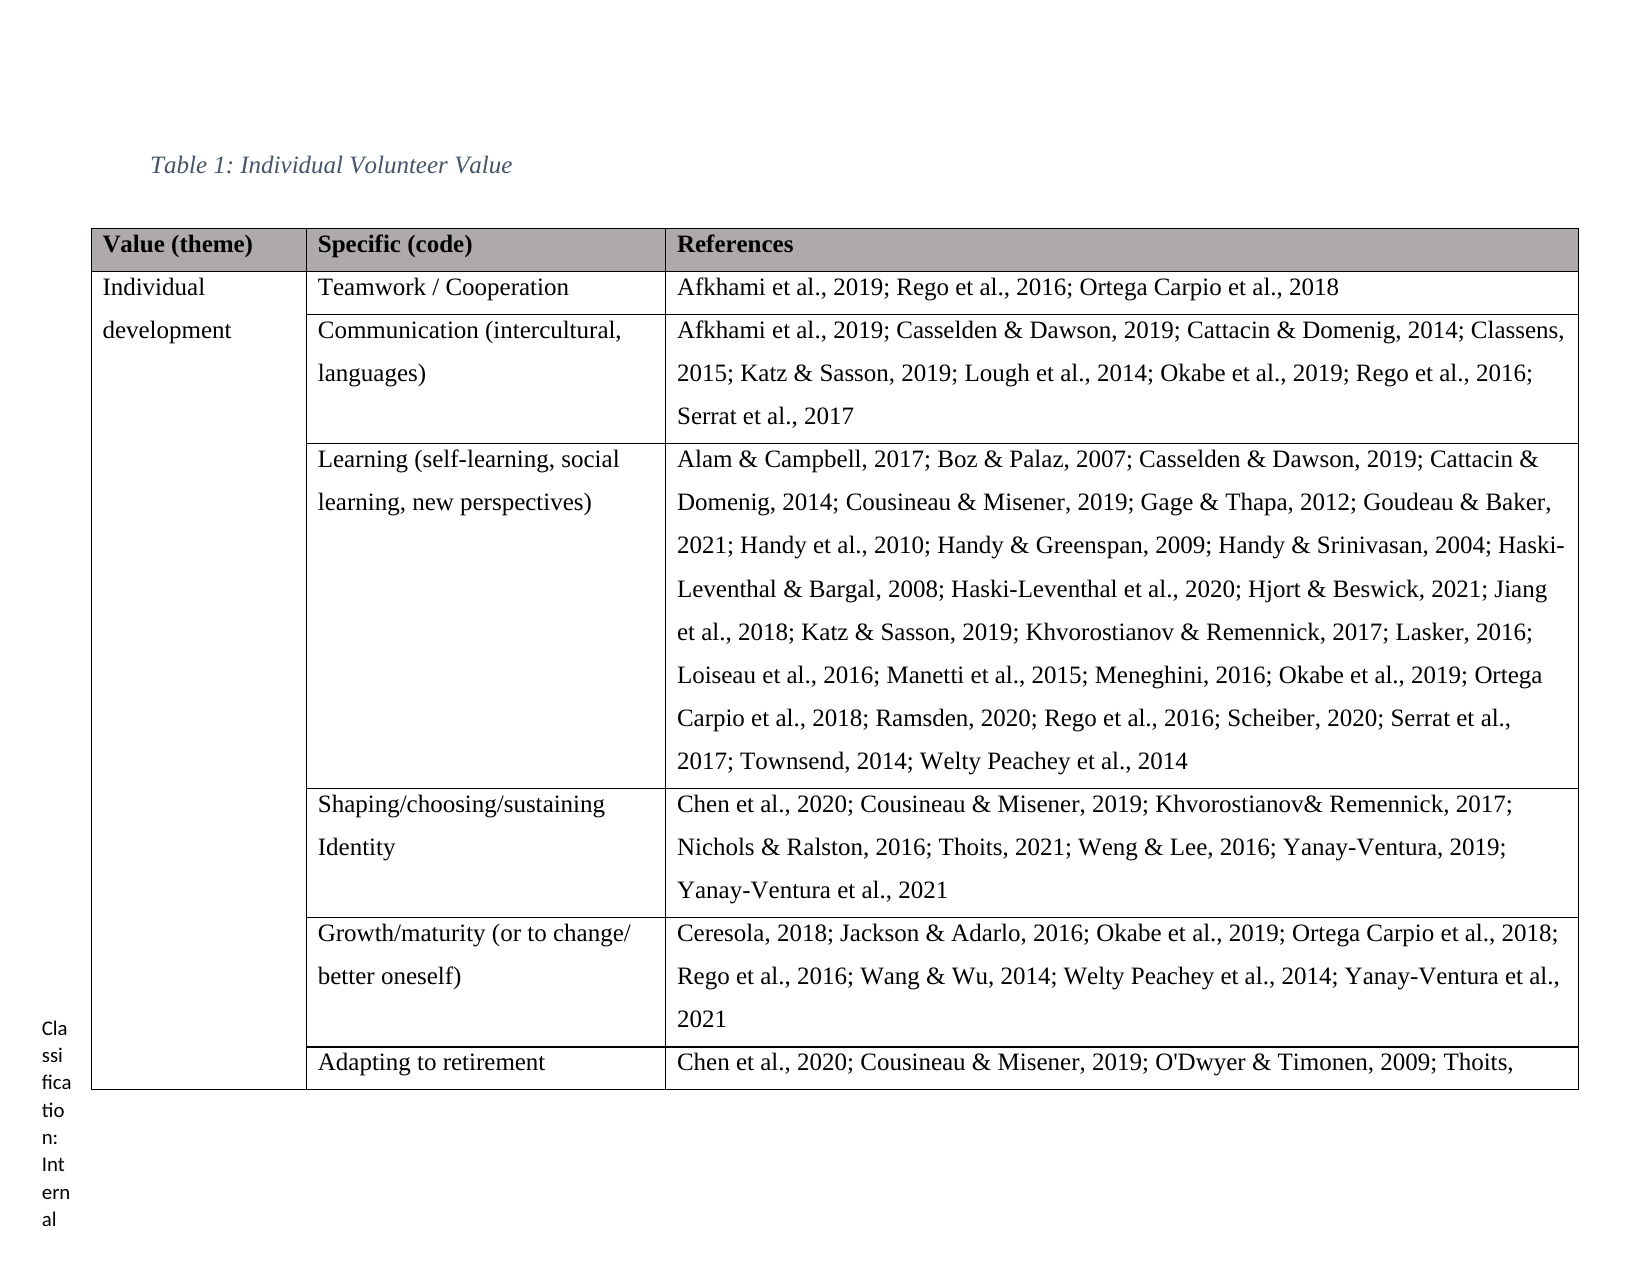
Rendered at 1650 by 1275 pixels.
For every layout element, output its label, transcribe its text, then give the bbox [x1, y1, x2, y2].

table_cell Alam & Campbell, 2017; Boz & Palaz, 2007; Casselden & Dawson, 2019; Cattacin & Domenig, 2014; Cousineau & Misener, 2019; Gage & Thapa, 2012; Goudeau & Baker, 2021; Handy et al., 2010; Handy & Greenspan, 2009; Handy & Srinivasan, 2004; Haski-Leventhal & Bargal, 2008; Haski-Leventhal et al., 2020; Hjort & Beswick, 2021; Jiang et al., 2018; Katz & Sasson, 2019; Khvorostianov & Remennick, 2017; Lasker, 2016; Loiseau et al., 2016; Manetti et al., 2015; Meneghini, 2016; Okabe et al., 2019; Ortega Carpio et al., 2018; Ramsden, 2020; Rego et al., 2016; Scheiber, 2020; Serrat et al., 2017; Townsend, 2014; Welty Peachey et al., 2014 [666, 444, 1578, 788]
table_cell Growth/maturity (or to change/ better oneself) [307, 918, 665, 1046]
text Table 1: Individual Volunteer Value [150, 150, 1500, 179]
table_header References [666, 229, 1578, 271]
table_cell Afkhami et al., 2019; Rego et al., 2016; Ortega Carpio et al., 2018 [666, 272, 1578, 314]
table_cell Chen et al., 2020; Cousineau & Misener, 2019; Khvorostianov& Remennick, 2017; Nichols & Ralston, 2016; Thoits, 2021; Weng & Lee, 2016; Yanay-Ventura, 2019; Yanay-Ventura et al., 2021 [666, 789, 1578, 917]
table_cell Communication (intercultural, languages) [307, 315, 665, 443]
table_cell Afkhami et al., 2019; Casselden & Dawson, 2019; Cattacin & Domenig, 2014; Classens, 2015; Katz & Sasson, 2019; Lough et al., 2014; Okabe et al., 2019; Rego et al., 2016; Serrat et al., 2017 [666, 315, 1578, 443]
table_cell Teamwork / Cooperation [307, 272, 665, 314]
table_cell Ceresola, 2018; Jackson & Adarlo, 2016; Okabe et al., 2019; Ortega Carpio et al., 2018; Rego et al., 2016; Wang & Wu, 2014; Welty Peachey et al., 2014; Yanay-Ventura et al., 2021 [666, 918, 1578, 1046]
table_cell Learning (self-learning, social learning, new perspectives) [307, 444, 665, 788]
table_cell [666, 1048, 1578, 1089]
table_cell Shaping/choosing/sustaining Identity [307, 789, 665, 917]
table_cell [307, 1048, 665, 1089]
table_header Specific (code) [307, 229, 665, 271]
table_header Value (theme) [92, 229, 306, 271]
table_cell Individual development [92, 272, 306, 1089]
